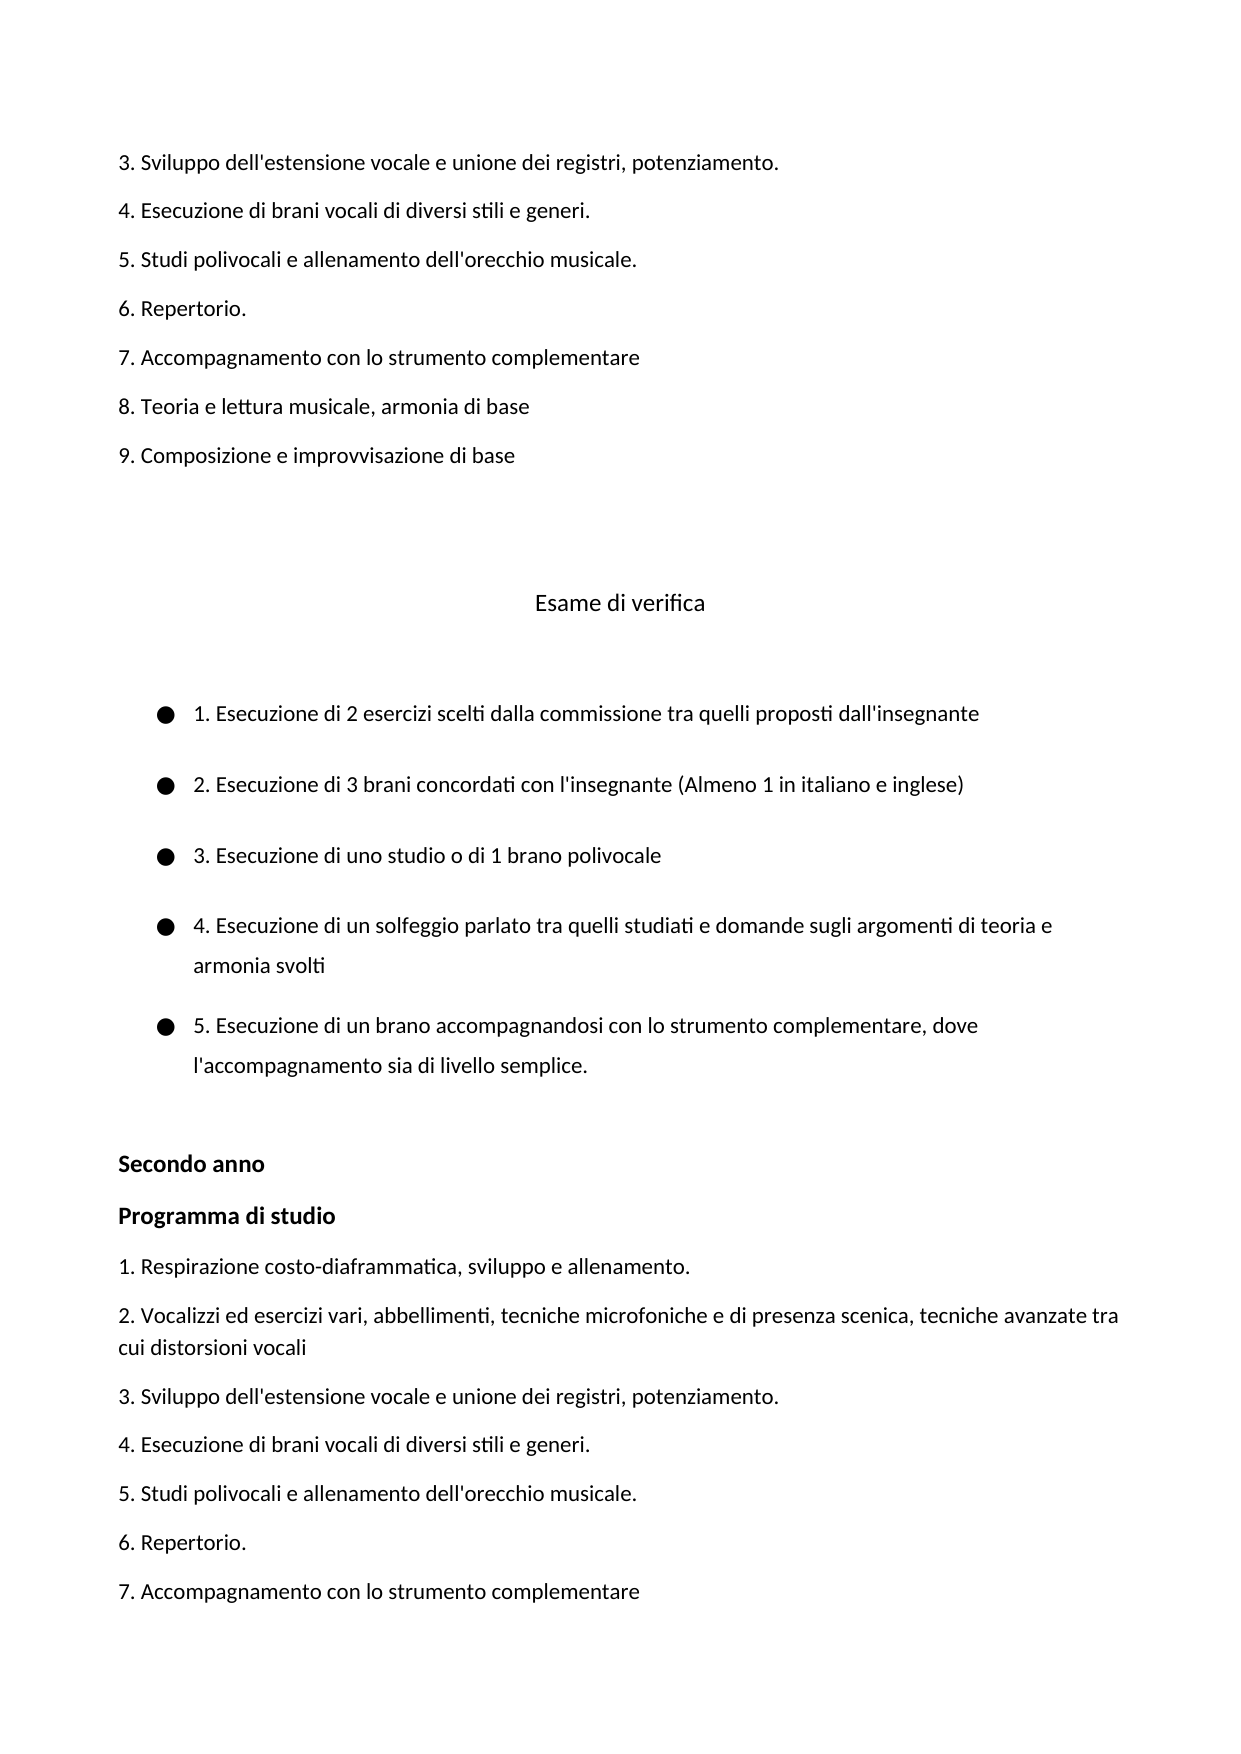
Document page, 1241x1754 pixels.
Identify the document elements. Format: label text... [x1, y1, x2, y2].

text Programma di studio [118, 1200, 1122, 1231]
text 4. Esecuzione di brani vocali di diversi stili e generi. [118, 196, 1122, 224]
list 2. Esecuzione di 3 brani concordati con l'insegnante (Almeno 1 in italiano e inglese) [156, 758, 1122, 805]
text 7. Accompagnamento con lo strumento complementare [118, 1577, 1122, 1605]
text 3. Sviluppo dell'estensione vocale e unione dei registri, potenziamento. [118, 1382, 1122, 1410]
list 3. Esecuzione di uno studio o di 1 brano polivocale [156, 829, 1122, 876]
list 5. Esecuzione di un brano accompagnandosi con lo strumento complementare, dove l'accompagnamento sia di livello semplice. [156, 1000, 1122, 1079]
list 4. Esecuzione di un solfeggio parlato tra quelli studiati e domande sugli argomenti di teoria e armonia svolti [156, 900, 1122, 979]
text 5. Studi polivocali e allenamento dell'orecchio musicale. [118, 1479, 1122, 1507]
text 6. Repertorio. [118, 294, 1122, 322]
list 1. Esecuzione di 2 esercizi scelti dalla commissione tra quelli proposti dall'insegnante [156, 688, 1122, 735]
text 4. Esecuzione di brani vocali di diversi stili e generi. [118, 1431, 1122, 1459]
text Secondo anno [118, 1148, 1122, 1179]
text 9. Composizione e improvvisazione di base [118, 441, 1122, 469]
text 2. Vocalizzi ed esercizi vari, abbellimenti, tecniche microfoniche e di presenza scenica, tecniche avanzate tra cui distorsioni vocali [118, 1301, 1122, 1361]
text 5. Studi polivocali e allenamento dell'orecchio musicale. [118, 245, 1122, 273]
text Esame di verifica [118, 587, 1122, 618]
text 7. Accompagnamento con lo strumento complementare [118, 343, 1122, 371]
text 1. Respirazione costo-diaframmatica, sviluppo e allenamento. [118, 1252, 1122, 1280]
text 8. Teoria e lettura musicale, armonia di base [118, 392, 1122, 420]
text 6. Repertorio. [118, 1528, 1122, 1556]
text 3. Sviluppo dell'estensione vocale e unione dei registri, potenziamento. [118, 148, 1122, 176]
